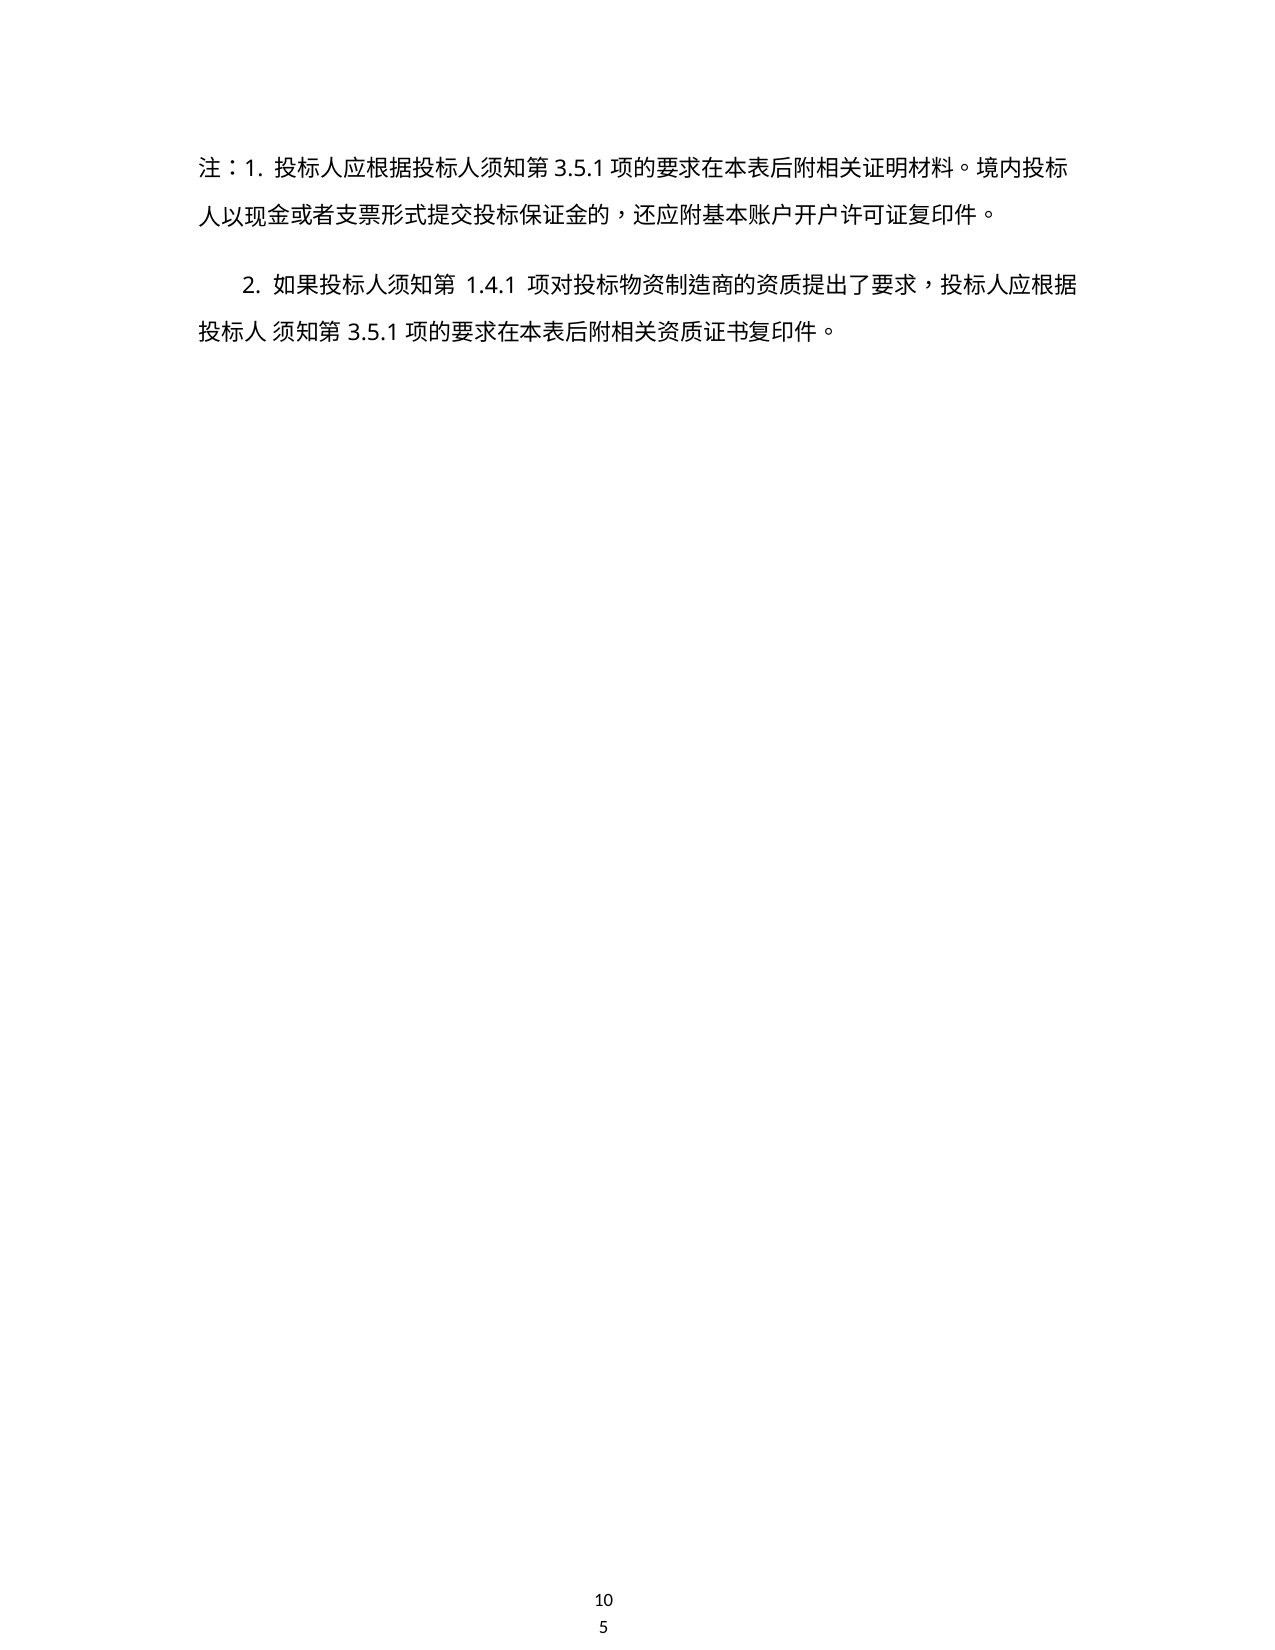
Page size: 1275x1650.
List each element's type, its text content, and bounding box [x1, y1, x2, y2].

text 2. 如果投标人须知第 1.4.1 项对投标物资制造商的资质提出了要求，投标人应根据投标人 须知第 3.5.1 项的要求在本表后附相关资质证书复印件。 [198, 269, 1083, 347]
text 注：1. 投标人应根据投标人须知第3.5.1项的要求在本表后附相关证明材料。境内投标人以现金或者支票形式提交投标保证金的，还应附基本账户开户许可证复印件。 [198, 150, 1089, 232]
